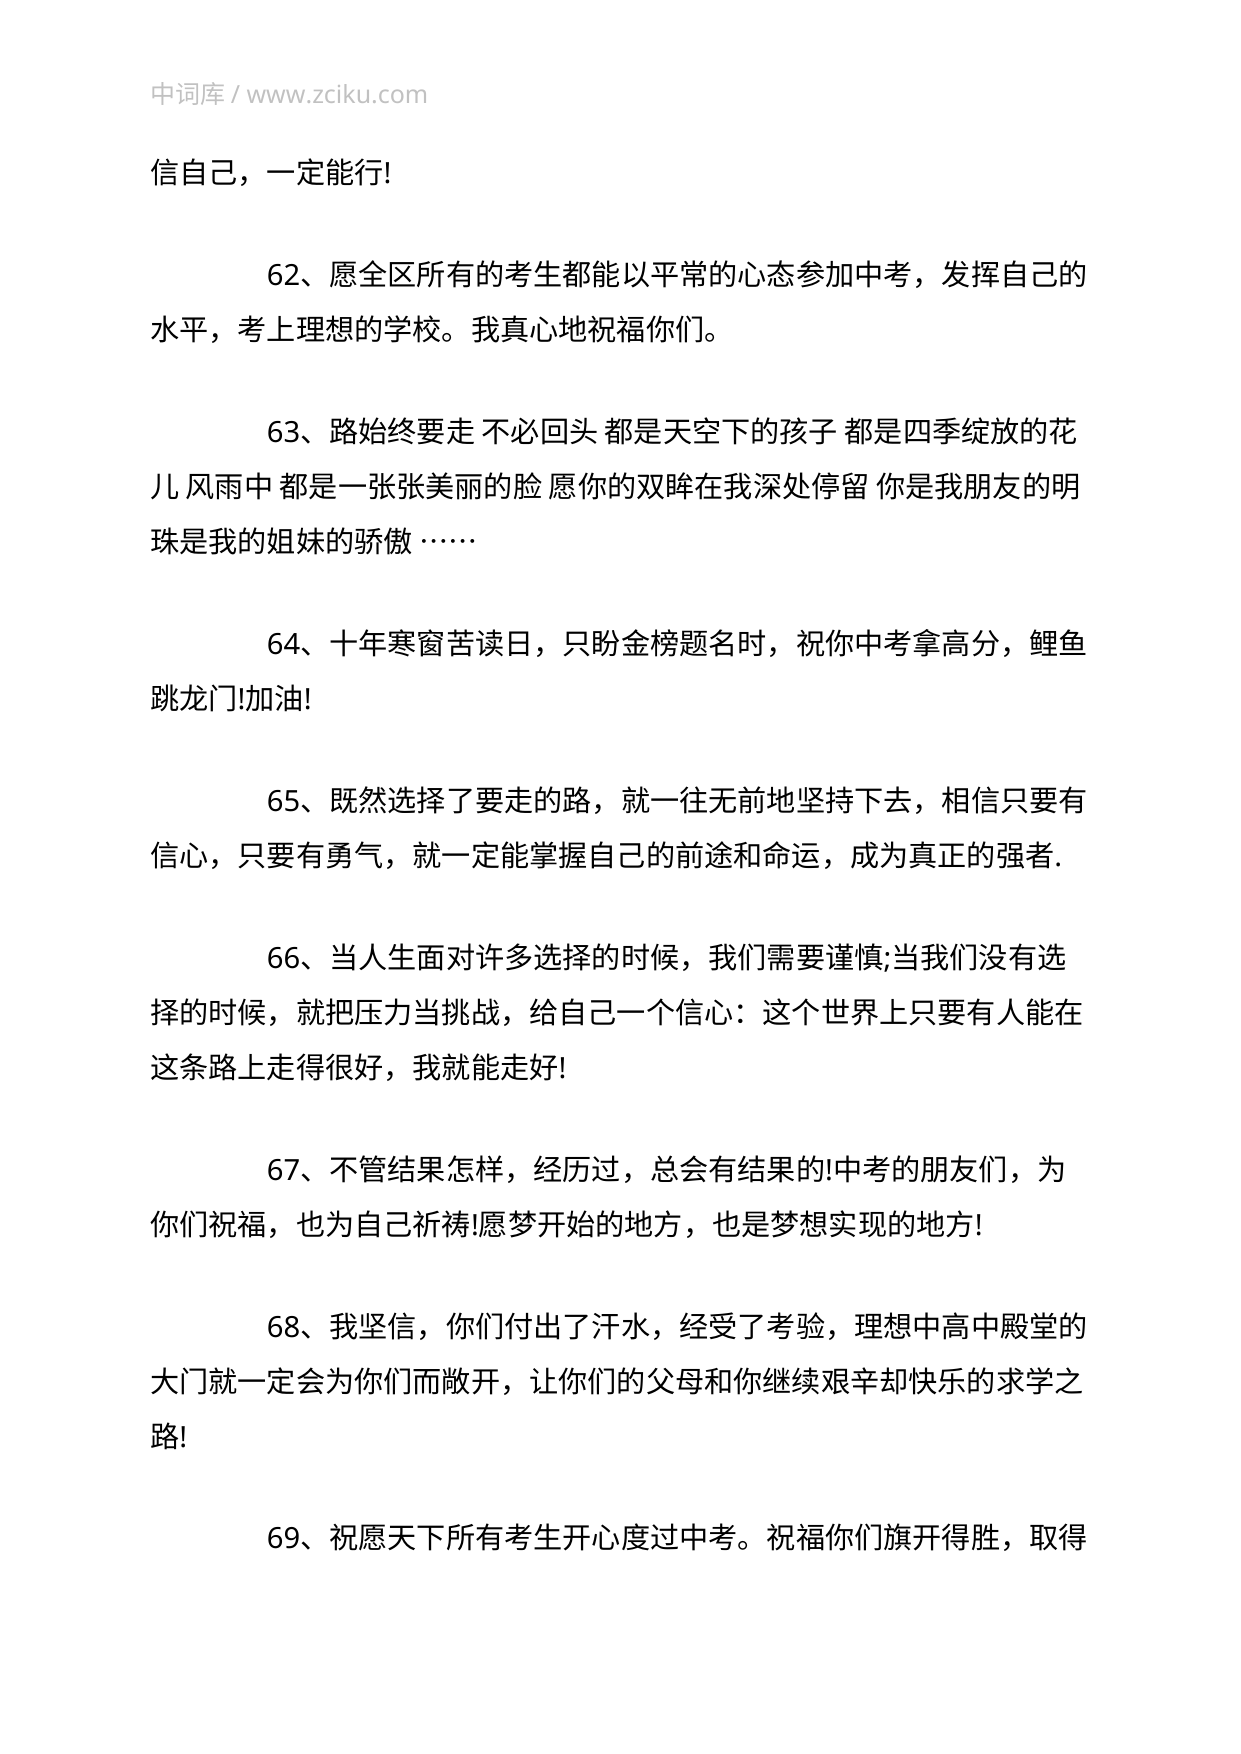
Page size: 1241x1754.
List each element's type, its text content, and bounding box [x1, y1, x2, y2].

text 63、路始终要走 不必回头 都是天空下的孩子 都是四季绽放的花儿 风雨中 都是一张张美丽的脸 愿你的双眸在我深处停留 你是我朋友的明珠是我的姐妹的骄傲 …… [150, 409, 1090, 561]
text 67、不管结果怎样，经历过，总会有结果的!中考的朋友们，为你们祝福，也为自己祈祷!愿梦开始的地方，也是梦想实现的地方! [150, 1146, 1090, 1244]
text 64、十年寒窗苦读日，只盼金榜题名时，祝你中考拿高分，鲤鱼跳龙门!加油! [150, 620, 1090, 718]
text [150, 150, 1090, 192]
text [150, 1515, 1090, 1557]
text 65、既然选择了要走的路，就一往无前地坚持下去，相信只要有信心，只要有勇气，就一定能掌握自己的前途和命运，成为真正的强者. [150, 777, 1090, 875]
text 62、愿全区所有的考生都能以平常的心态参加中考，发挥自己的水平，考上理想的学校。我真心地祝福你们。 [150, 252, 1090, 349]
text 66、当人生面对许多选择的时候，我们需要谨慎;当我们没有选择的时候，就把压力当挑战，给自己一个信心：这个世界上只要有人能在这条路上走得很好，我就能走好! [150, 934, 1090, 1087]
text 68、我坚信，你们付出了汗水，经受了考验，理想中高中殿堂的大门就一定会为你们而敞开，让你们的父母和你继续艰辛却快乐的求学之路! [150, 1303, 1090, 1456]
